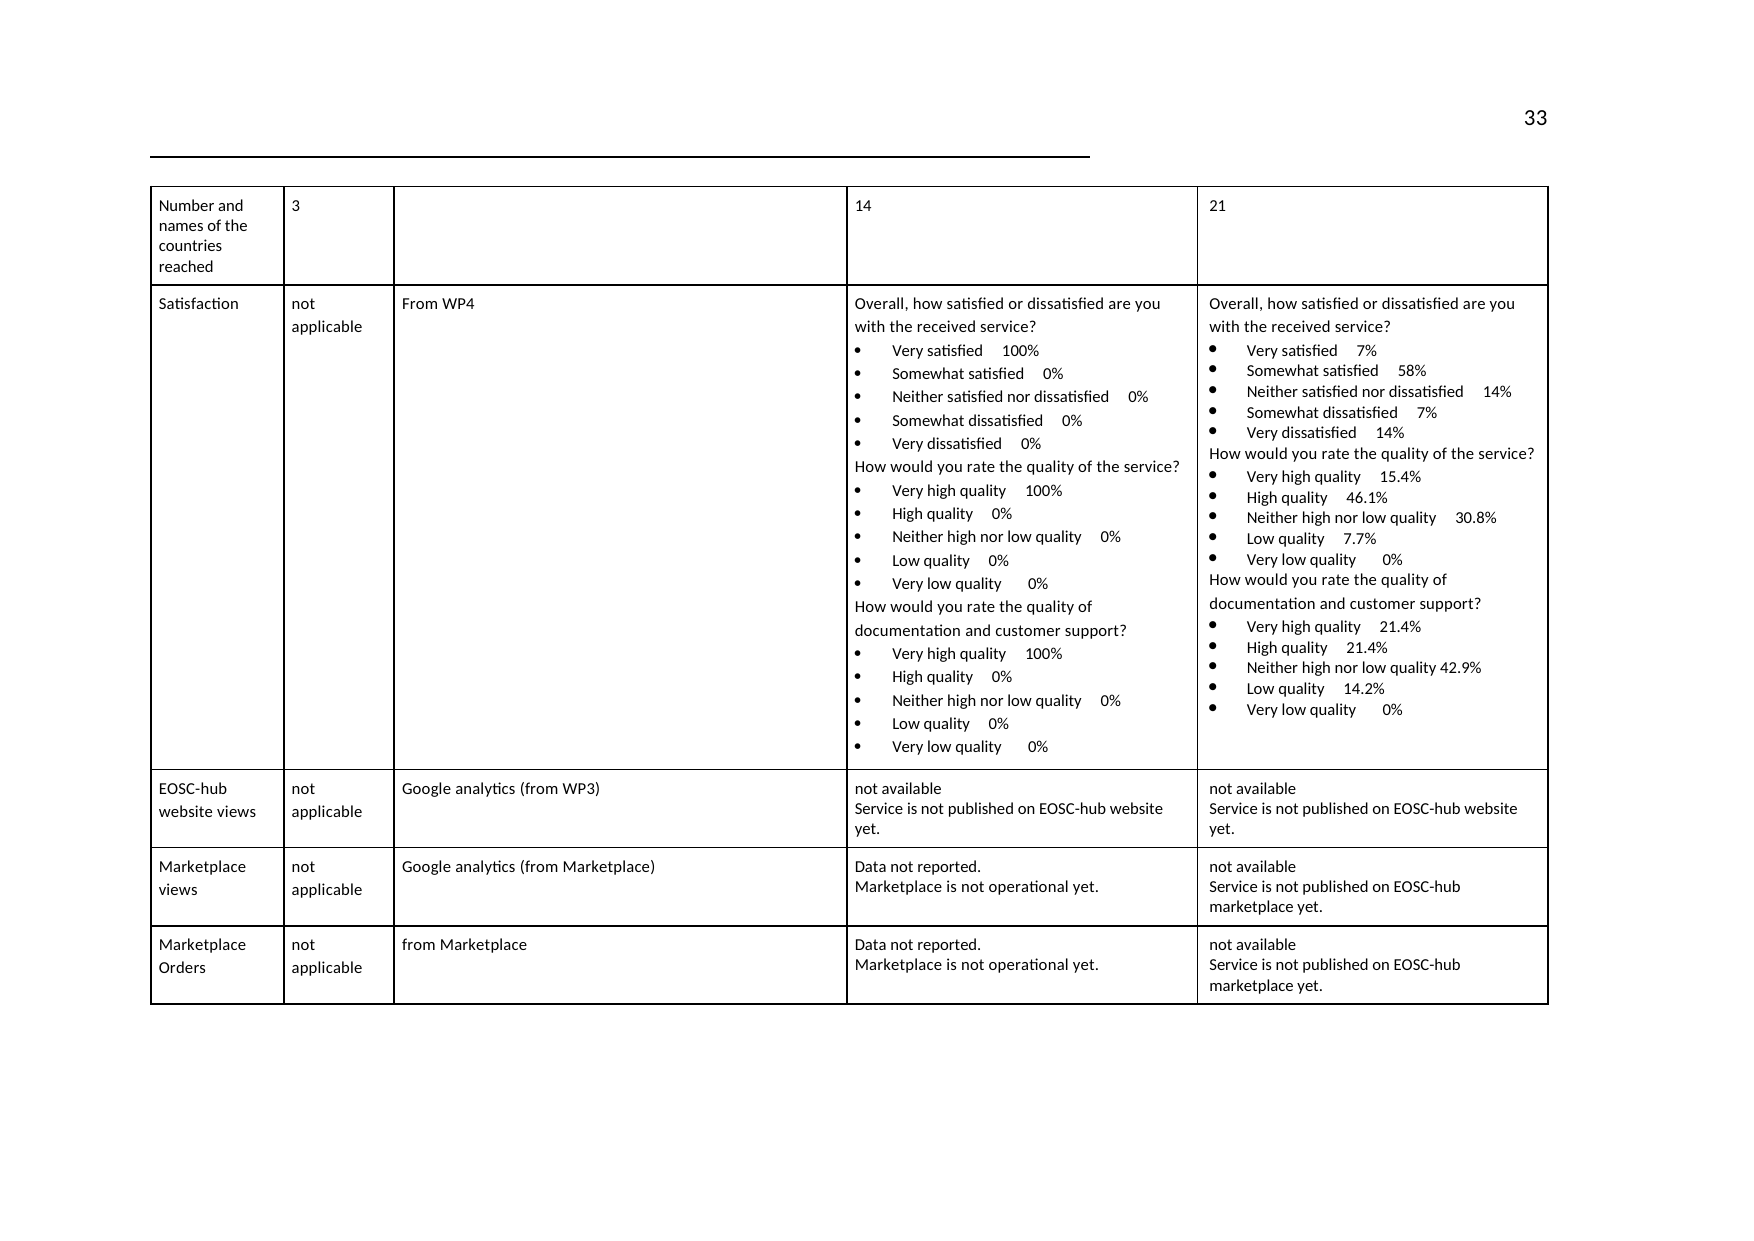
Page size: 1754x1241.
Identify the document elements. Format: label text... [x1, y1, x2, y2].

table_cell not applicable [285, 927, 393, 1003]
table_cell 21 [1198, 187, 1547, 284]
table_cell not applicable [285, 770, 393, 847]
table_cell from Marketplace [395, 927, 846, 1003]
table_cell [395, 187, 846, 284]
table_cell Google analytics (from WP3) [395, 770, 846, 847]
table_cell Overall, how satisfied or dissatisfied are you with the received service? Very satisfied 7% Somewhat satisfied 58% Neither satisfied nor dissatisfied 14% Somewhat dissatisfied 7% Very dissatisfied 14% How would you rate the quality of the service? Very high quality 15.4% High quality 46.1% Neither high nor low quality 30.8% Low quality 7.7% Very low quality 0% How would you rate the quality of documentation and customer support? Very high quality 21.4% High quality 21.4% Neither high nor low quality 42.9% Low quality 14.2% Very low quality 0% [1198, 286, 1547, 769]
table_cell Marketplace Orders [152, 927, 283, 1003]
table_cell 14 [848, 187, 1197, 284]
table_cell From WP4 [395, 286, 846, 769]
table_cell not available Service is not published on EOSC-hub marketplace yet. [1198, 848, 1547, 925]
table_cell not available Service is not published on EOSC-hub marketplace yet. [1198, 927, 1547, 1003]
table_cell EOSC-hub website views [152, 770, 283, 847]
table_cell 3 [285, 187, 393, 284]
table_cell not applicable [285, 848, 393, 925]
table_cell Data not reported. Marketplace is not operational yet. [848, 927, 1197, 1003]
table_cell not applicable [285, 286, 393, 769]
table_cell Number and names of the countries reached [152, 187, 283, 284]
table_cell Google analytics (from Marketplace) [395, 848, 846, 925]
table_cell Marketplace views [152, 848, 283, 925]
table_cell not available Service is not published on EOSC-hub website yet. [848, 770, 1197, 847]
table_cell Data not reported. Marketplace is not operational yet. [848, 848, 1197, 925]
table_cell Overall, how satisfied or dissatisfied are you with the received service? Very satisfied 100% Somewhat satisfied 0% Neither satisfied nor dissatisfied 0% Somewhat dissatisfied 0% Very dissatisfied 0% How would you rate the quality of the service? Very high quality 100% High quality 0% Neither high nor low quality 0% Low quality 0% Very low quality 0% How would you rate the quality of documentation and customer support? Very high quality 100% High quality 0% Neither high nor low quality 0% Low quality 0% Very low quality 0% [848, 286, 1197, 769]
table_cell not available Service is not published on EOSC-hub website yet. [1198, 770, 1547, 847]
table_cell Satisfaction [152, 286, 283, 769]
